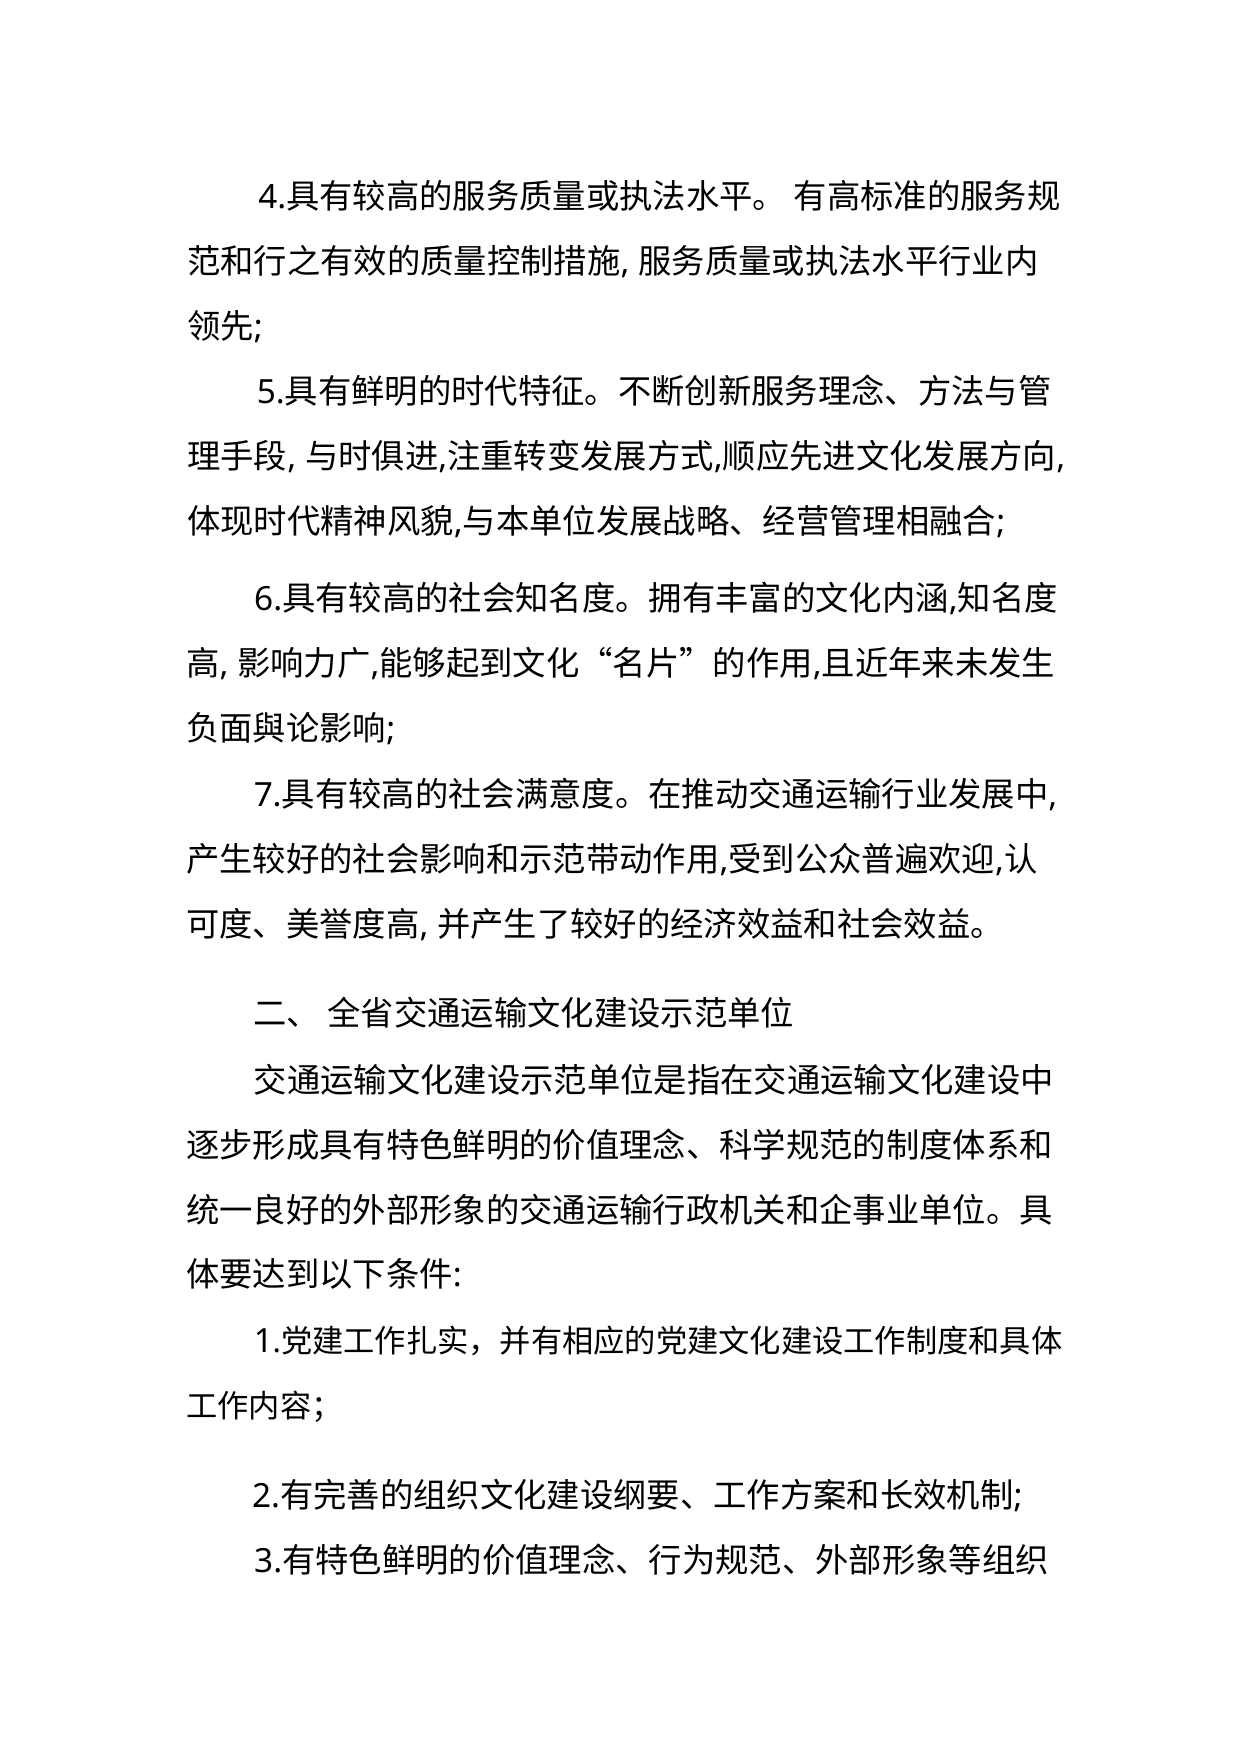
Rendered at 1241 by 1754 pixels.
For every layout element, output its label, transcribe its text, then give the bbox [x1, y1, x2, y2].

text 二、 全省交通运输文化建设示范单位 [186, 978, 1063, 1043]
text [186, 1526, 1063, 1591]
text 6.具有较高的社会知名度。拥有丰富的文化内涵,知名度高, 影响力广,能够起到文化“名片”的作用,且近年来未发生负面與论影响; [186, 563, 1063, 758]
text 交通运输文化建设示范单位是指在交通运输文化建设中逐步形成具有特色鲜明的价值理念、科学规范的制度体系和统一良好的外部形象的交通运输行政机关和企事业单位。具体要达到以下条件: [186, 1045, 1063, 1305]
text 7.具有较高的社会满意度。在推动交通运输行业发展中,产生较好的社会影响和示范带动作用,受到公众普遍欢迎,认可度、美誉度高, 并产生了较好的经济效益和社会效益。 [186, 760, 1063, 955]
text 4.具有较高的服务质量或执法水平。 有高标准的服务规范和行之有效的质量控制措施, 服务质量或执法水平行业内领先; [187, 162, 1063, 357]
text 1.党建工作扎实，并有相应的党建文化建设工作制度和具体工作内容； [186, 1306, 1063, 1436]
text 2.有完善的组织文化建设纲要、工作方案和长效机制; [184, 1461, 1063, 1526]
text 5.具有鲜明的时代特征。不断创新服务理念、方法与管理手段, 与时俱进,注重转变发展方式,顺应先进文化发展方向,体现时代精神风貌,与本单位发展战略、经营管理相融合; [187, 357, 1068, 552]
